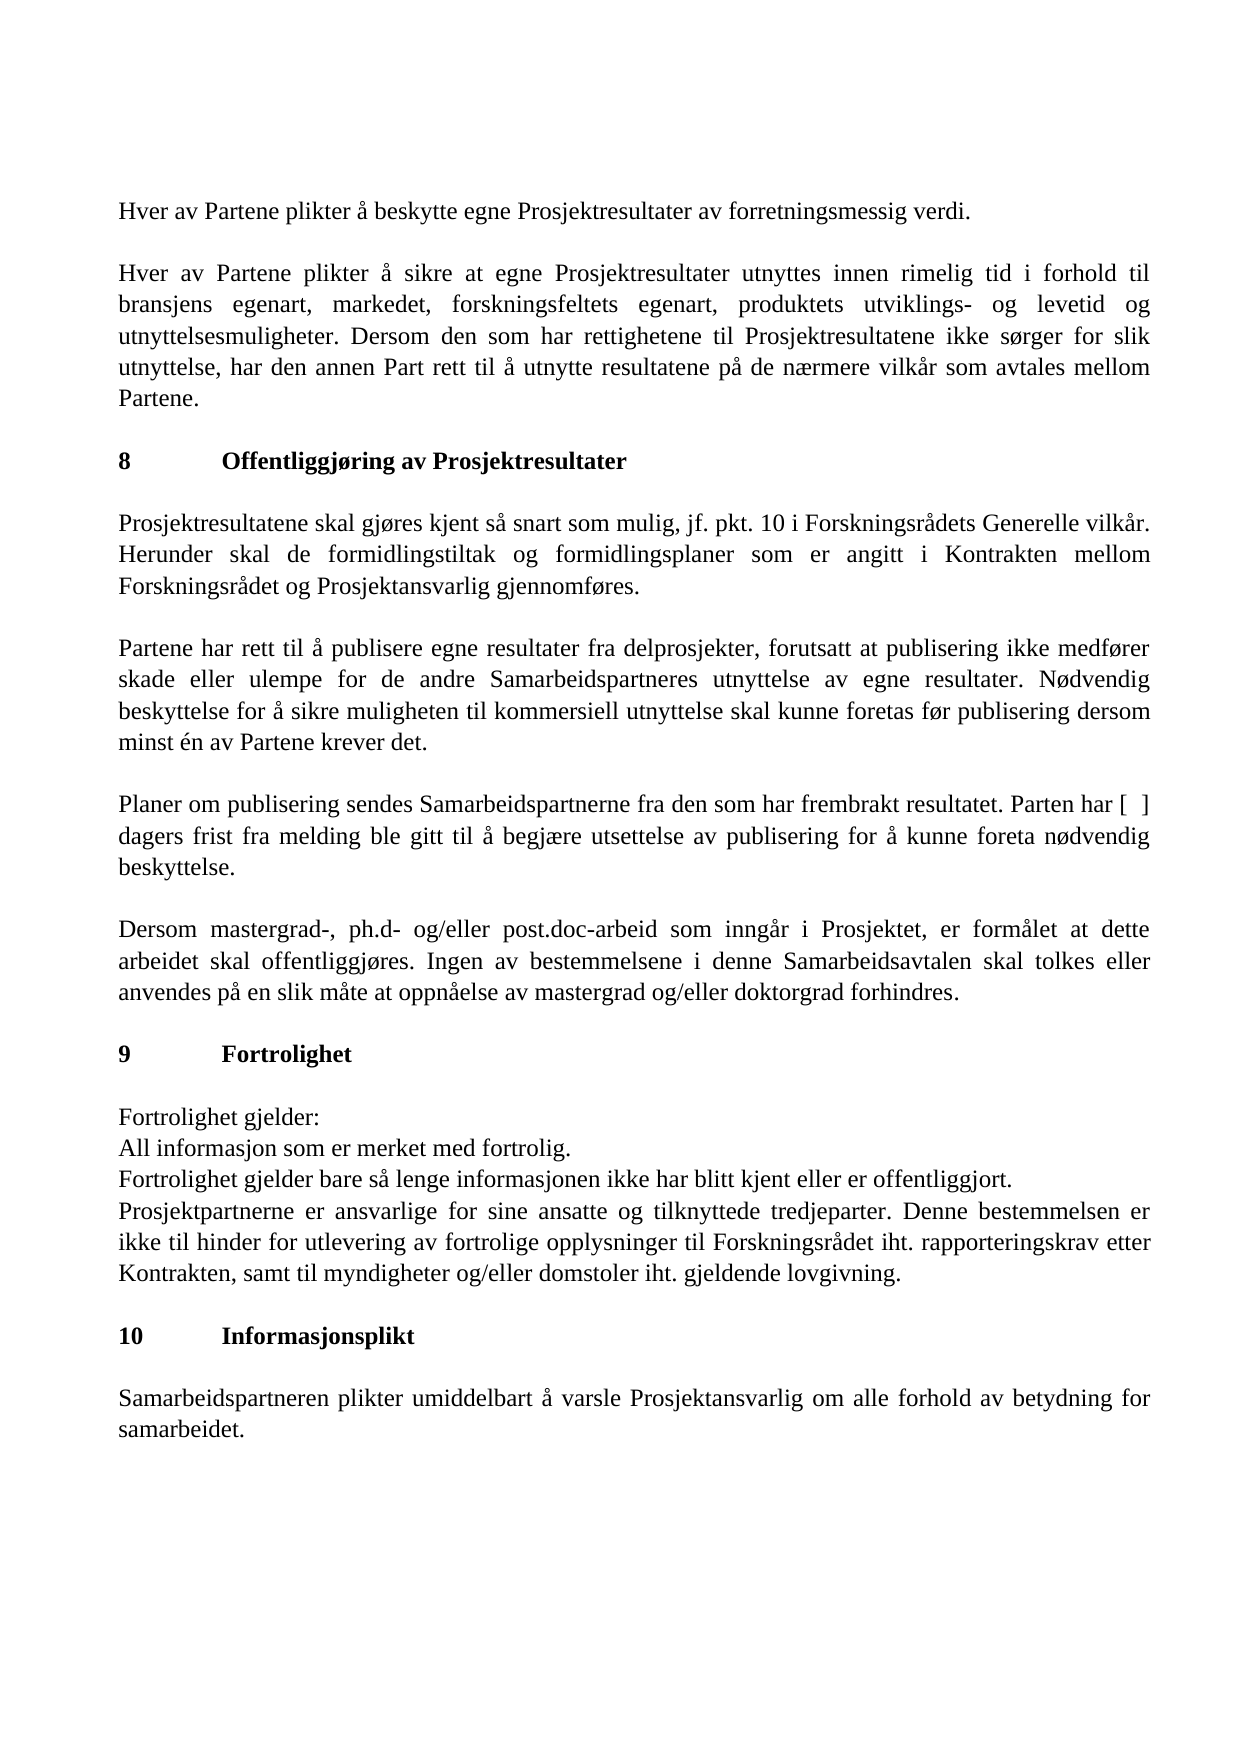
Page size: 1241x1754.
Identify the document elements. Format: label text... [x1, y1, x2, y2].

text Fortrolighet gjelder: [118, 1100, 1152, 1132]
text 9 Fortrolighet [118, 1038, 1152, 1069]
text Prosjektpartnerne er ansvarlige for sine ansatte og tilknyttede tredjeparter. Denne bestemmelsen er ikke til hinder for utlevering av fortrolige opplysninger til Forskningsrådet iht. rapporteringskrav etter Kontrakten, samt til myndigheter og/eller domstoler iht. gjeldende lovgivning. [118, 1194, 1152, 1288]
text All informasjon som er merket med fortrolig. [118, 1132, 1152, 1163]
text Prosjektresultatene skal gjøres kjent så snart som mulig, jf. pkt. 10 i Forskningsrådets Generelle vilkår. Herunder skal de formidlingstiltak og formidlingsplaner som er angitt i Kontrakten mellom Forskningsrådet og Prosjektansvarlig gjennomføres. [118, 507, 1152, 600]
text Partene har rett til å publisere egne resultater fra delprosjekter, forutsatt at publisering ikke medfører skade eller ulempe for de andre Samarbeidspartneres utnyttelse av egne resultater. Nødvendig beskyttelse for å sikre muligheten til kommersiell utnyttelse skal kunne foretas før publisering dersom minst én av Partene krever det. [118, 632, 1152, 757]
text Fortrolighet gjelder bare så lenge informasjonen ikke har blitt kjent eller er offentliggjort. [118, 1163, 1152, 1194]
text Samarbeidspartneren plikter umiddelbart å varsle Prosjektansvarlig om alle forhold av betydning for samarbeidet. [118, 1382, 1152, 1444]
text Hver av Partene plikter å sikre at egne Prosjektresultater utnyttes innen rimelig tid i forhold til bransjens egenart, markedet, forskningsfeltets egenart, produktets utviklings- og levetid og utnyttelsesmuligheter. Dersom den som har rettighetene til Prosjektresultatene ikke sørger for slik utnyttelse, har den annen Part rett til å utnytte resultatene på de nærmere vilkår som avtales mellom Partene. [118, 257, 1152, 413]
text 8 Offentliggjøring av Prosjektresultater [118, 444, 1152, 475]
text Planer om publisering sendes Samarbeidspartnerne fra den som har frembrakt resultatet. Parten har [ ] dagers frist fra melding ble gitt til å begjære utsettelse av publisering for å kunne foreta nødvendig beskyttelse. [118, 757, 1152, 882]
text Dersom mastergrad-, ph.d- og/eller post.doc-arbeid som inngår i Prosjektet, er formålet at dette arbeidet skal offentliggjøres. Ingen av bestemmelsene i denne Samarbeidsavtalen skal tolkes eller anvendes på en slik måte at oppnåelse av mastergrad og/eller doktorgrad forhindres. [118, 913, 1152, 1007]
text Hver av Partene plikter å beskytte egne Prosjektresultater av forretningsmessig verdi. [118, 194, 1152, 225]
text 10 Informasjonsplikt [118, 1319, 1152, 1350]
